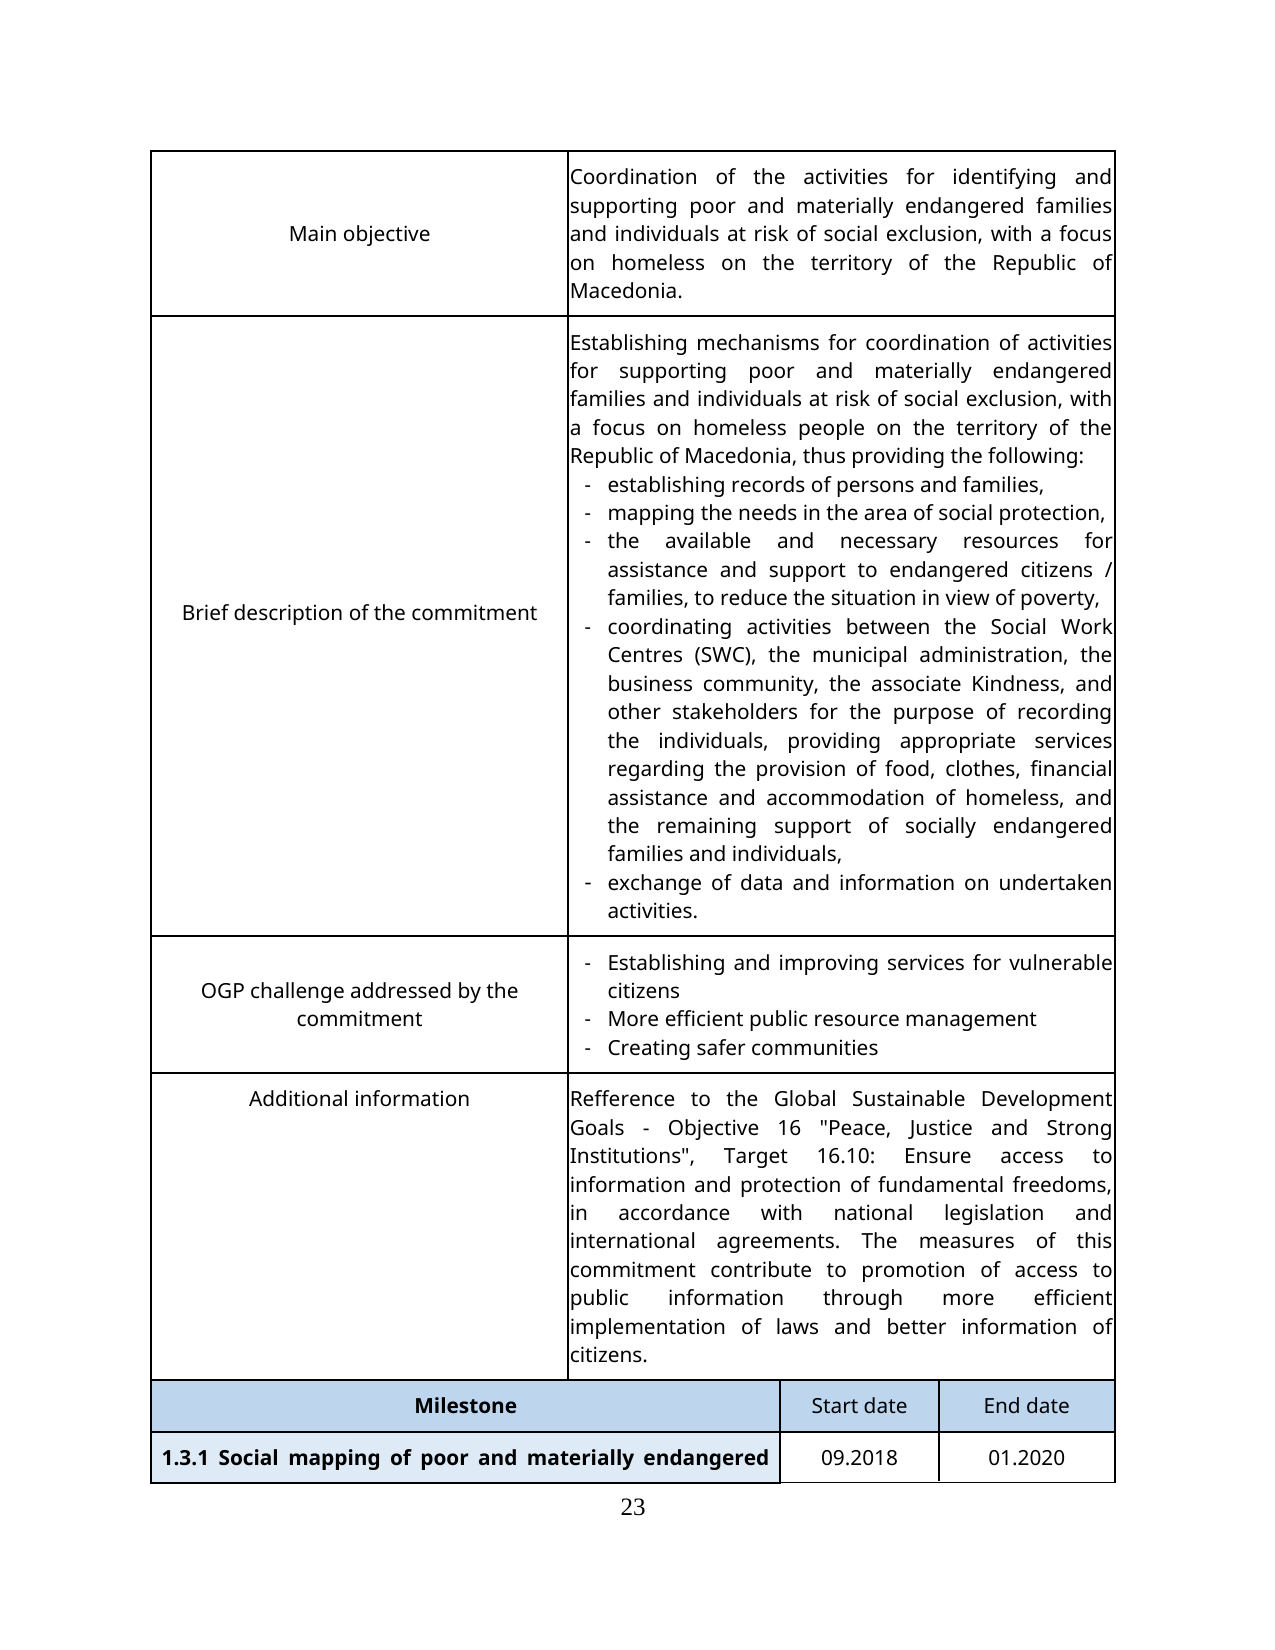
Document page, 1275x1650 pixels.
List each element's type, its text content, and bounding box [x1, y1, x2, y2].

table_cell Establishing mechanisms for coordination of activities for supporting poor and materially endangered families and individuals at risk of social exclusion, with a focus on homeless people on the territory of the Republic of Macedonia, thus providing the following: establishing records of persons and families, mapping the needs in the area of social protection, the available and necessary resources for assistance and support to endangered citizens / families, to reduce the situation in view of poverty, coordinating activities between the Social Work Centres (SWC), the municipal administration, the business community, the associate Kindness, and other stakeholders for the purpose of recording the individuals, providing appropriate services regarding the provision of food, clothes, financial assistance and accommodation of homeless, and the remaining support of socially endangered families and individuals, exchange of data and information on undertaken activities. [569, 317, 1114, 935]
table_cell Refference to the Global Sustainable Development Goals - Objective 16 "Peace, Justice and Strong Institutions", Target 16.10: Ensure access to information and protection of fundamental freedoms, in accordance with national legislation and international agreements. The measures of this commitment contribute to promotion of access to public information through more efficient implementation of laws and better information of citizens. [569, 1074, 1114, 1379]
table_cell Establishing and improving services for vulnerable citizens More efficient public resource management Creating safer communities [569, 937, 1114, 1072]
table_cell Additional information [152, 1074, 567, 1379]
table_cell Coordination of the activities for identifying and supporting poor and materially endangered families and individuals at risk of social exclusion, with a focus on homeless on the territory of the Republic of Macedonia. [569, 152, 1114, 315]
table_cell 09.2018 [781, 1433, 938, 1482]
table_cell End date [940, 1381, 1114, 1431]
table_cell OGP challenge addressed by the commitment [152, 937, 567, 1072]
table_cell 01.2020 [939, 1433, 1114, 1482]
table_cell Main objective [152, 152, 567, 315]
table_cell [152, 1433, 779, 1482]
table_cell Brief description of the commitment [152, 317, 567, 935]
table_cell Milestone [152, 1381, 779, 1431]
table_cell Start date [781, 1381, 938, 1431]
